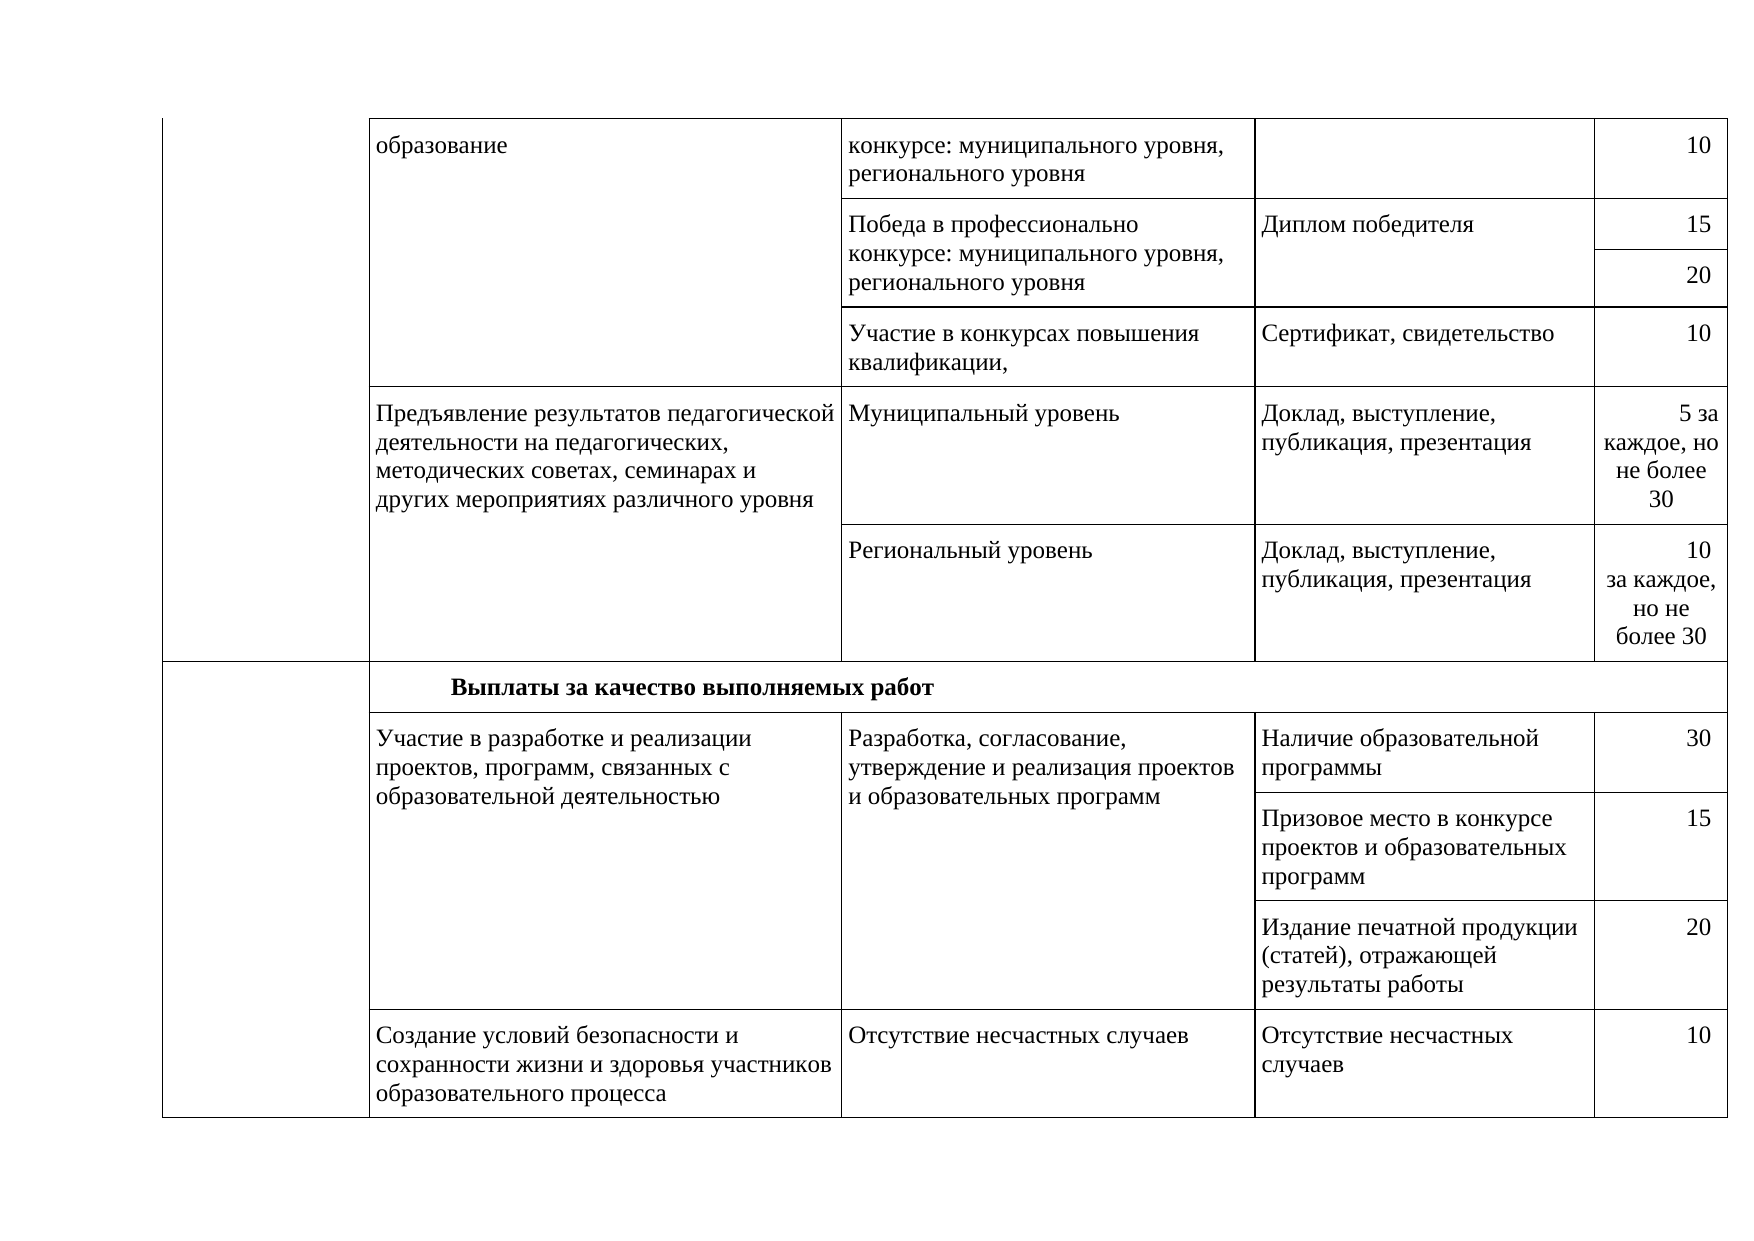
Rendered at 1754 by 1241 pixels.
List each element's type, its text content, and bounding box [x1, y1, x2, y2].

table_cell Победа в профессионально конкурсе: муниципального уровня, регионального уровня [842, 199, 1254, 306]
table_cell Сертификат, свидетельство [1256, 308, 1594, 386]
table_cell Наличие образовательной программы [1256, 713, 1594, 792]
table_cell Создание условий безопасности и сохранности жизни и здоровья участников образовательного процесса [370, 1010, 841, 1117]
table_cell Разработка, согласование, утверждение и реализация проектов и образовательных программ [842, 713, 1254, 1009]
table_cell Участие в разработке и реализации проектов, программ, связанных с образовательной деятельностью [370, 713, 841, 1009]
table_cell Отсутствие несчастных случаев [842, 1010, 1254, 1117]
table_cell 20 [1595, 250, 1727, 306]
table_cell Доклад, выступление, публикация, презентация [1256, 525, 1594, 661]
table_cell Отсутствие несчастных случаев [1256, 1010, 1594, 1117]
table_cell Региональный уровень [842, 525, 1254, 661]
table_cell 15 [1595, 793, 1727, 900]
table_cell Муниципальный уровень [842, 387, 1254, 523]
table_cell 10 [1595, 308, 1727, 386]
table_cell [370, 119, 841, 386]
table_cell Диплом победителя [1256, 199, 1594, 306]
table_cell [163, 662, 369, 1117]
table_cell Издание печатной продукции (статей), отражающей результаты работы [1256, 901, 1594, 1009]
table_cell 10 [1595, 1010, 1727, 1117]
table_cell 15 [1595, 199, 1727, 249]
table_cell 30 [1595, 713, 1727, 792]
table_cell Участие в конкурсах повышения квалификации, [842, 308, 1254, 386]
table_cell 20 [1595, 901, 1727, 1009]
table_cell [1256, 119, 1594, 198]
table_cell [842, 119, 1254, 198]
table_cell Выплаты за качество выполняемых работ [370, 662, 1727, 712]
table_cell 10 [1595, 119, 1727, 198]
table_cell 5 за каждое, но не более 30 [1595, 387, 1727, 523]
table_cell Доклад, выступление, публикация, презентация [1256, 387, 1594, 523]
table_cell Предъявление результатов педагогической деятельности на педагогических, методических советах, семинарах и других мероприятиях различного уровня [370, 387, 841, 661]
table_cell 10 за каждое, но не более 30 [1595, 525, 1727, 661]
table_cell Призовое место в конкурсе проектов и образовательных программ [1256, 793, 1594, 900]
